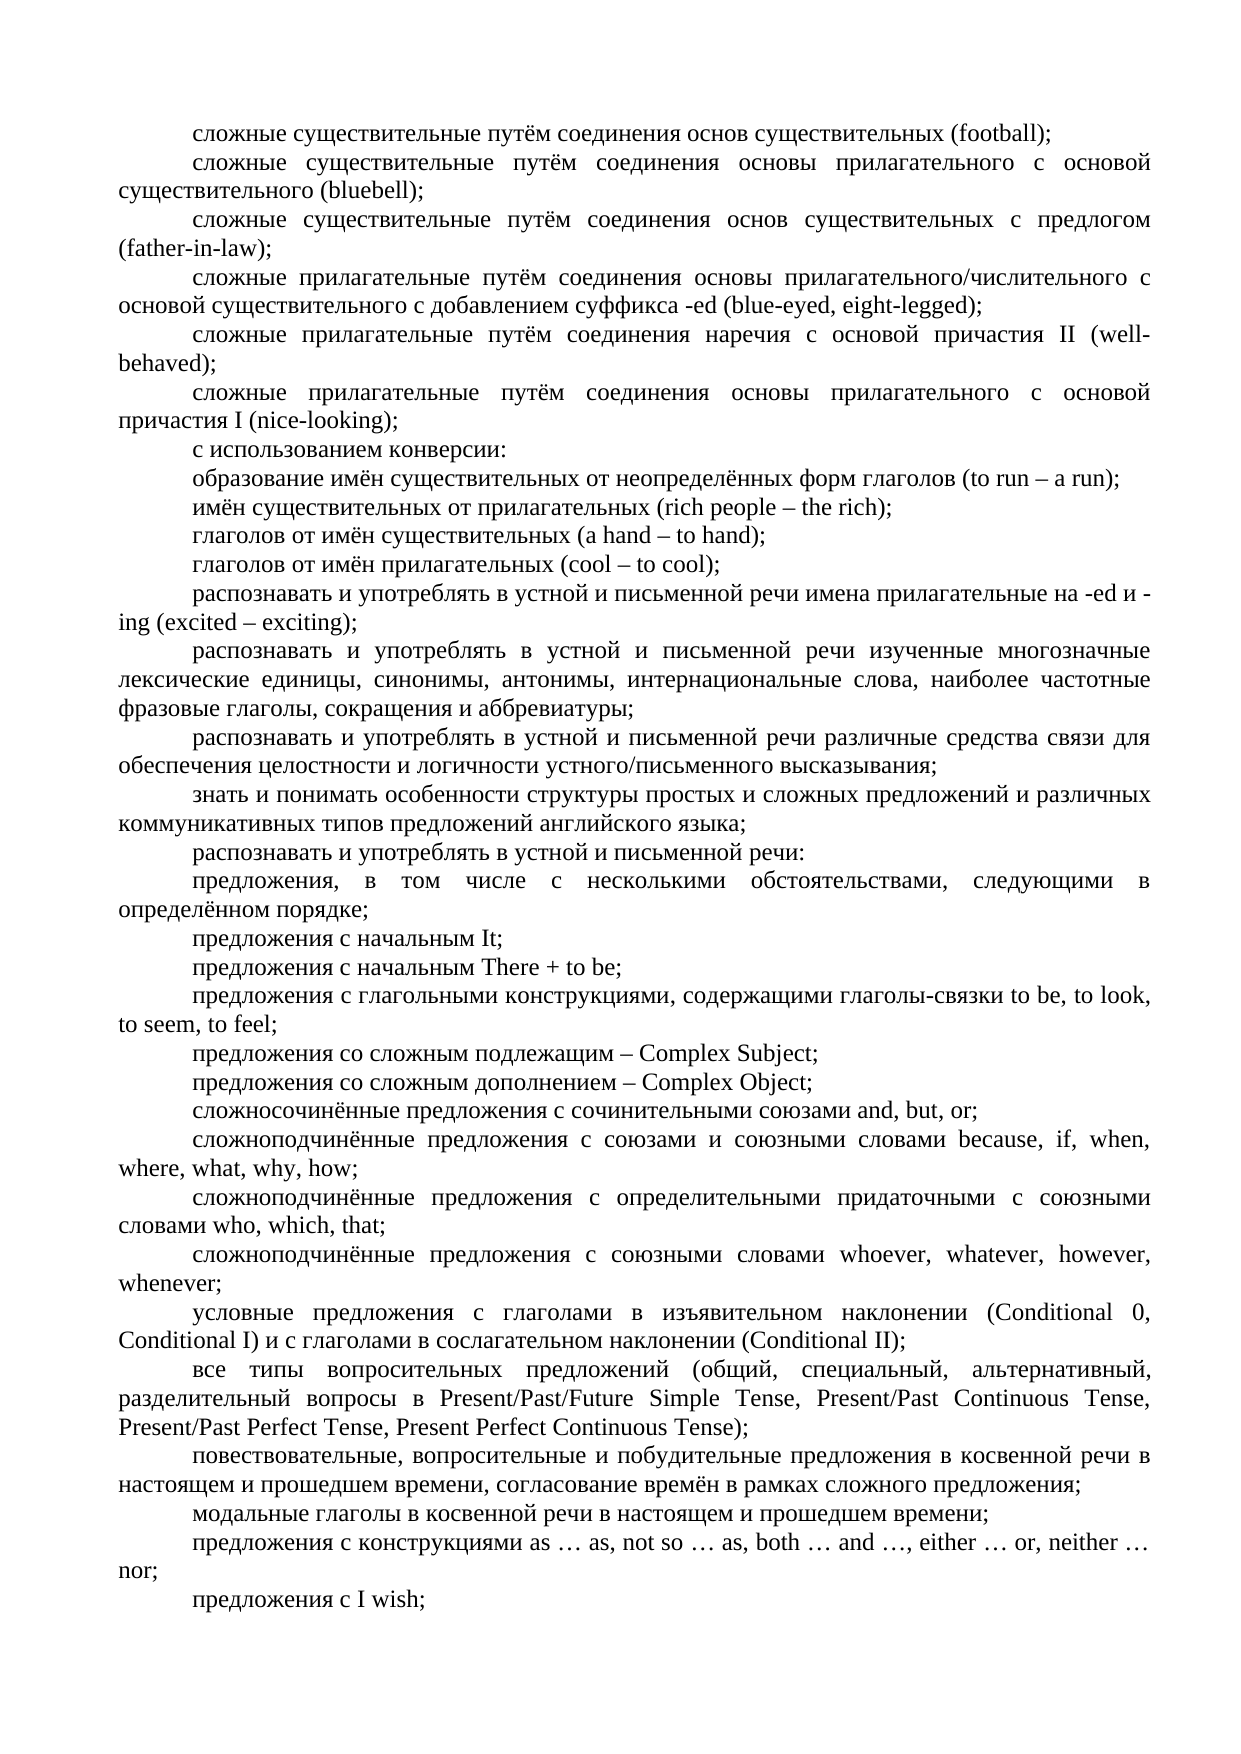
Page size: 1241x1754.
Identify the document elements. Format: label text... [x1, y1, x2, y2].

text предложения с I wish; [118, 1584, 1152, 1613]
text сложносочинённые предложения с сочинительными союзами and, but, or; [118, 1096, 1152, 1124]
text предложения cо сложным дополнением – Complex Object; [118, 1067, 1152, 1096]
text глаголов от имён существительных (a hand – to hand); [118, 521, 1152, 549]
text распознавать и употреблять в устной и письменной речи различные средства связи для обеспечения целостности и логичности устного/письменного высказывания; [118, 722, 1152, 779]
text сложные прилагательные путём соединения основы прилагательного/числительного с основой существительного с добавлением суффикса -ed (blue-eyed, eight-legged); [118, 262, 1152, 319]
text сложные прилагательные путём соединения наречия с основой причастия II (well-behaved); [118, 319, 1152, 377]
text сложноподчинённые предложения с союзами и союзными словами because, if, when, where, what, why, how; [118, 1124, 1152, 1182]
text предложения с глагольными конструкциями, содержащими глаголы-связки to be, to look, to seem, to feel; [118, 981, 1152, 1038]
text распознавать и употреблять в устной и письменной речи изученные многозначные лексические единицы, синонимы, антонимы, интернациональные слова, наиболее частотные фразовые глаголы, сокращения и аббревиатуры; [118, 636, 1152, 722]
text сложноподчинённые предложения с определительными придаточными с союзными словами who, which, that; [118, 1182, 1152, 1239]
text сложные прилагательные путём соединения основы прилагательного с основой причастия I (nice-looking); [118, 377, 1152, 434]
text повествовательные, вопросительные и побудительные предложения в косвенной речи в настоящем и прошедшем времени, согласование времён в рамках сложного предложения; [118, 1441, 1152, 1498]
text модальные глаголы в косвенной речи в настоящем и прошедшем времени; [118, 1498, 1152, 1527]
text условные предложения с глаголами в изъявительном наклонении (Conditional 0, Conditional I) и с глаголами в сослагательном наклонении (Conditional II); [118, 1297, 1152, 1354]
text сложноподчинённые предложения с союзными словами whoever, whatever, however, whenever; [118, 1239, 1152, 1297]
text образование имён существительных от неопределённых форм глаголов (to run – a run); [118, 463, 1152, 492]
text знать и понимать особенности структуры простых и сложных предложений и различных коммуникативных типов предложений английского языка; [118, 779, 1152, 837]
text сложные существительные путём соединения основ существительных (football); [118, 118, 1152, 147]
text предложения с начальным There + to be; [118, 952, 1152, 981]
text с использованием конверсии: [118, 434, 1152, 463]
text предложения с начальным It; [118, 923, 1152, 952]
text предложения cо сложным подлежащим – Complex Subject; [118, 1038, 1152, 1067]
text все типы вопросительных предложений (общий, специальный, альтернативный, разделительный вопросы в Present/Past/Future Simple Tense, Present/Past Continuous Tense, Present/Past Perfect Tense, Present Perfect Continuous Tense); [118, 1354, 1152, 1441]
text сложные существительные путём соединения основ существительных с предлогом (father-in-law); [118, 204, 1152, 262]
text предложения, в том числе с несколькими обстоятельствами, следующими в определённом порядке; [118, 866, 1152, 923]
text распознавать и употреблять в устной и письменной речи имена прилагательные на -ed и -ing (excited – exciting); [118, 578, 1152, 636]
text глаголов от имён прилагательных (cool – to cool); [118, 549, 1152, 578]
text распознавать и употреблять в устной и письменной речи: [118, 837, 1152, 866]
text имён существительных от прилагательных (rich people – the rich); [118, 492, 1152, 521]
text предложения с конструкциями as … as, not so … as, both … and …, either … or, neither … nor; [118, 1527, 1152, 1584]
text сложные существительные путём соединения основы прилагательного с основой существительного (bluebell); [118, 147, 1152, 204]
